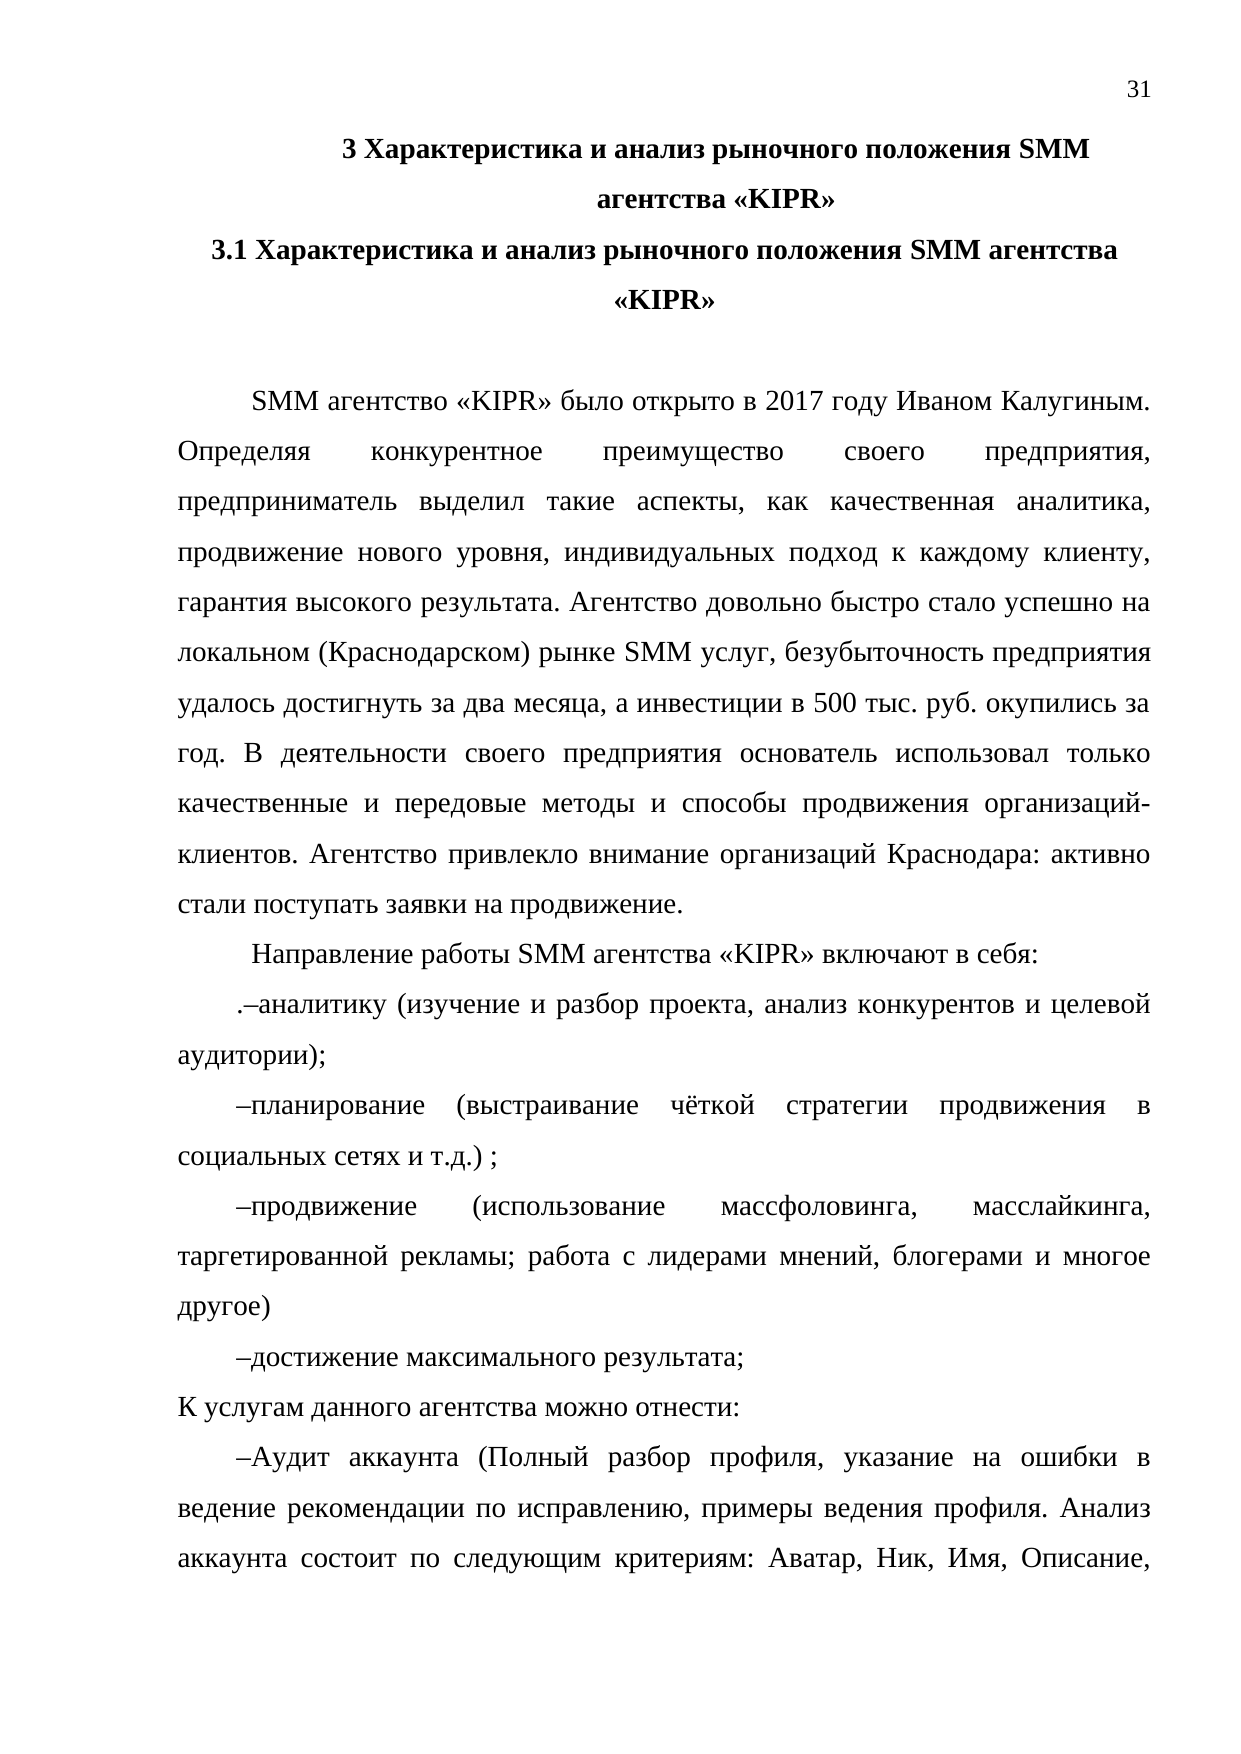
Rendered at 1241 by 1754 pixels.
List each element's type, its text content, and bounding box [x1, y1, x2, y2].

text 3 Характеристика и анализ рыночного положения SMM агентства «KIPR» [280, 131, 1152, 215]
text .–аналитику (изучение и разбор проекта, анализ конкурентов и целевой аудитории); [177, 987, 1152, 1071]
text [177, 1439, 1152, 1574]
text –продвижение (использование массфоловинга, масслайкинга, таргетированной рекламы; работа с лидерами мнений, блогерами и многое другое) [177, 1188, 1152, 1322]
text SMM агентство «KIPR» было открыто в 2017 году Иваном Калугиным. Определяя конкурентное преимущество своего предприятия, предприниматель выделил такие аспекты, как качественная аналитика, продвижение нового уровня, индивидуальных подход к каждому клиенту, гарантия высокого результата. Агентство довольно быстро стало успешно на локальном (Краснодарском) рынке SMM услуг, безубыточность предприятия удалось достигнуть за два месяца, а инвестиции в 500 тыс. руб. окупились за год. В деятельности своего предприятия основатель использовал только качественные и передовые методы и способы продвижения организаций-клиентов. Агентство привлекло внимание организаций Краснодара: активно стали поступать заявки на продвижение. [177, 383, 1152, 919]
text К услугам данного агентства можно отнести: [177, 1389, 1152, 1423]
text 3.1 Характеристика и анализ рыночного положения SMM агентства «KIPR» [177, 232, 1152, 316]
text –планирование (выстраивание чёткой стратегии продвижения в социальных сетях и т.д.) ; [177, 1087, 1152, 1171]
text –достижение максимального результата; [177, 1339, 1152, 1372]
text Направление работы SMM агентства «KIPR» включают в себя: [177, 936, 1152, 970]
